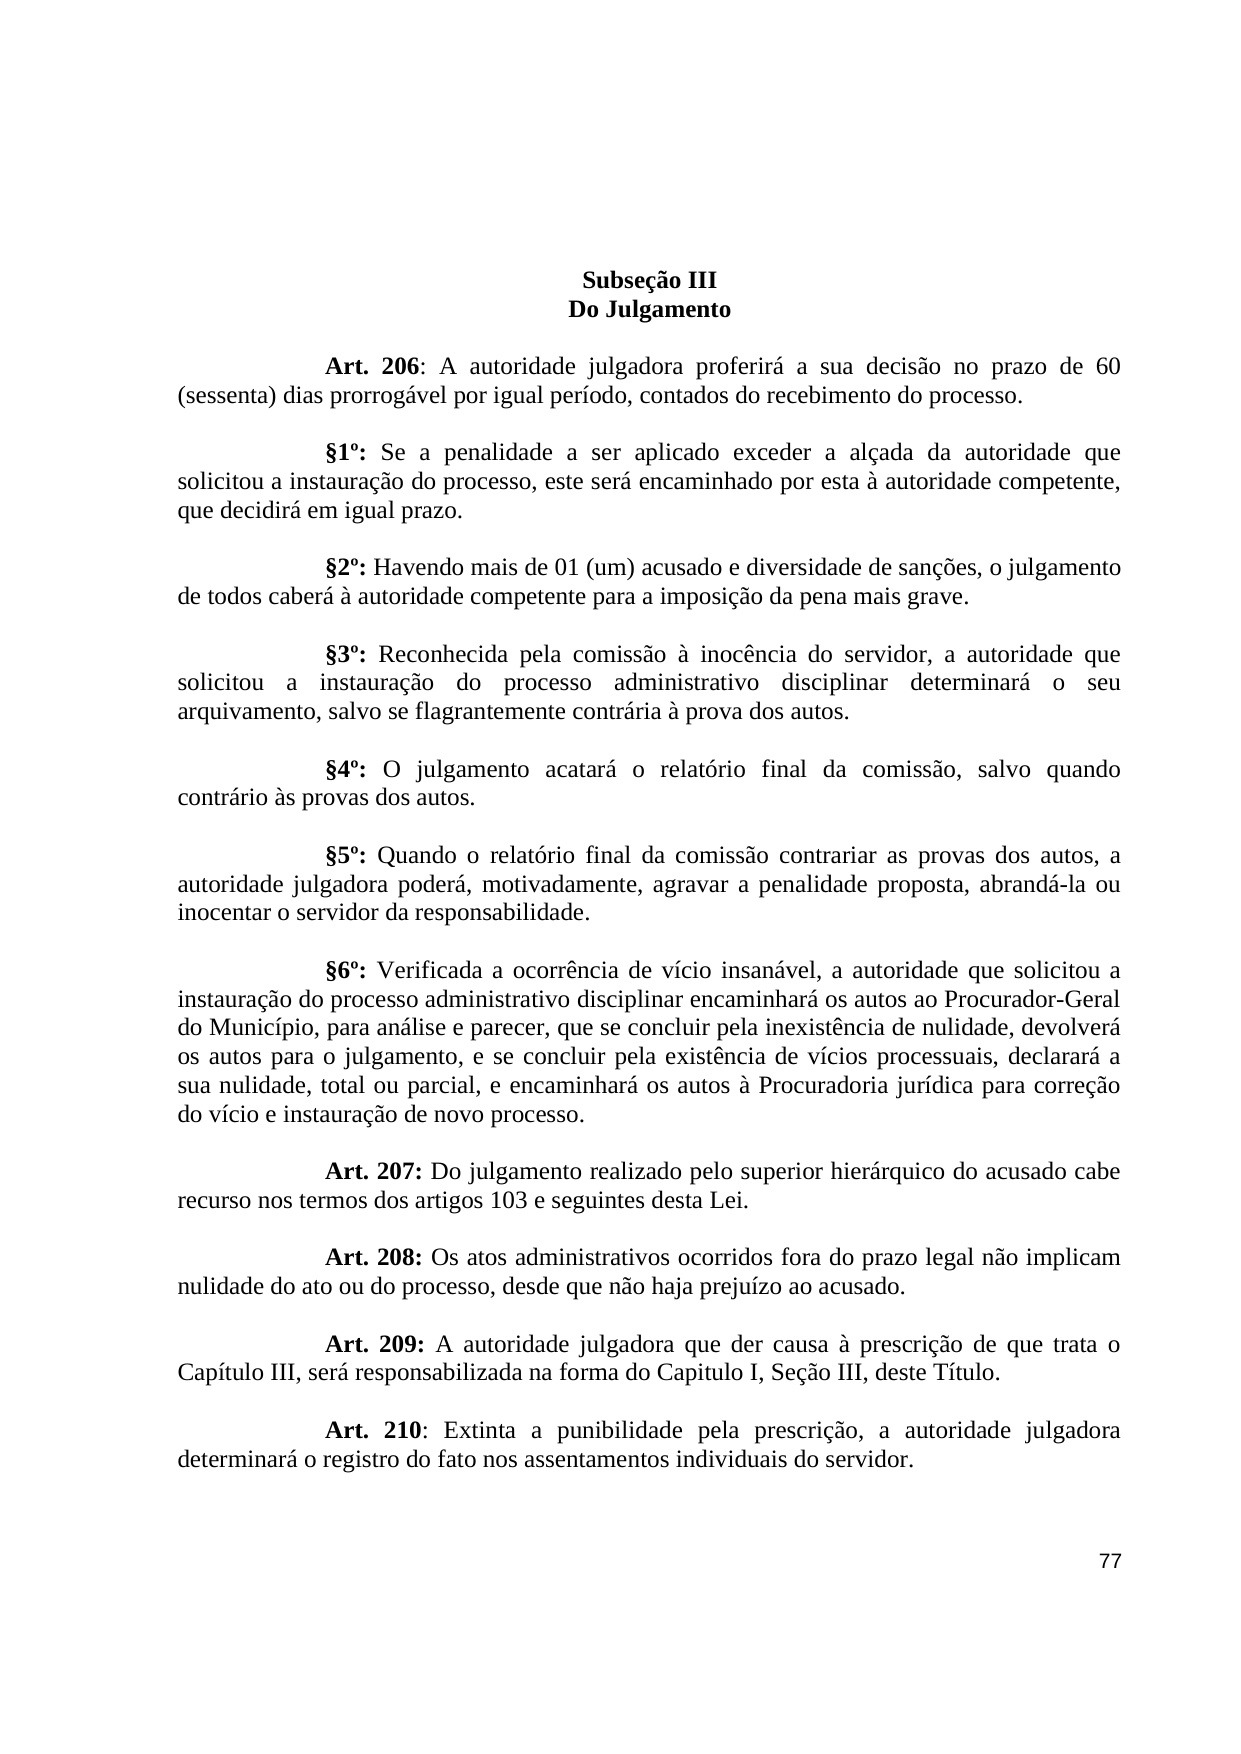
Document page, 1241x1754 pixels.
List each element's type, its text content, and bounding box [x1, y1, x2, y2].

text Art. 209: A autoridade julgadora que der causa à prescrição de que trata o Capítulo III, será responsabilizada na forma do Capitulo I, Seção III, deste Título. [177, 1329, 1122, 1386]
text Art. 207: Do julgamento realizado pelo superior hierárquico do acusado cabe recurso nos termos dos artigos 103 e seguintes desta Lei. [177, 1156, 1122, 1214]
text §6º: Verificada a ocorrência de vício insanável, a autoridade que solicitou a instauração do processo administrativo disciplinar encaminhará os autos ao Procurador-Geral do Município, para análise e parecer, que se concluir pela inexistência de nulidade, devolverá os autos para o julgamento, e se concluir pela existência de vícios processuais, declarará a sua nulidade, total ou parcial, e encaminhará os autos à Procuradoria jurídica para correção do vício e instauração de novo processo. [177, 955, 1122, 1127]
text Art. 206: A autoridade julgadora proferirá a sua decisão no prazo de 60 (sessenta) dias prorrogável por igual período, contados do recebimento do processo. [177, 351, 1122, 409]
text §5º: Quando o relatório final da comissão contrariar as provas dos autos, a autoridade julgadora poderá, motivadamente, agravar a penalidade proposta, abrandá-la ou inocentar o servidor da responsabilidade. [177, 840, 1122, 926]
subtitle Do Julgamento [177, 294, 1122, 322]
text §3º: Reconhecida pela comissão à inocência do servidor, a autoridade que solicitou a instauração do processo administrativo disciplinar determinará o seu arquivamento, salvo se flagrantemente contrária à prova dos autos. [177, 639, 1122, 725]
text Art. 210: Extinta a punibilidade pela prescrição, a autoridade julgadora determinará o registro do fato nos assentamentos individuais do servidor. [177, 1415, 1122, 1472]
subtitle Subseção III [177, 265, 1122, 294]
text Art. 208: Os atos administrativos ocorridos fora do prazo legal não implicam nulidade do ato ou do processo, desde que não haja prejuízo ao acusado. [177, 1242, 1122, 1300]
text §1º: Se a penalidade a ser aplicado exceder a alçada da autoridade que solicitou a instauração do processo, este será encaminhado por esta à autoridade competente, que decidirá em igual prazo. [177, 437, 1122, 524]
text §4º: O julgamento acatará o relatório final da comissão, salvo quando contrário às provas dos autos. [177, 754, 1122, 811]
text §2º: Havendo mais de 01 (um) acusado e diversidade de sanções, o julgamento de todos caberá à autoridade competente para a imposição da pena mais grave. [177, 552, 1122, 610]
